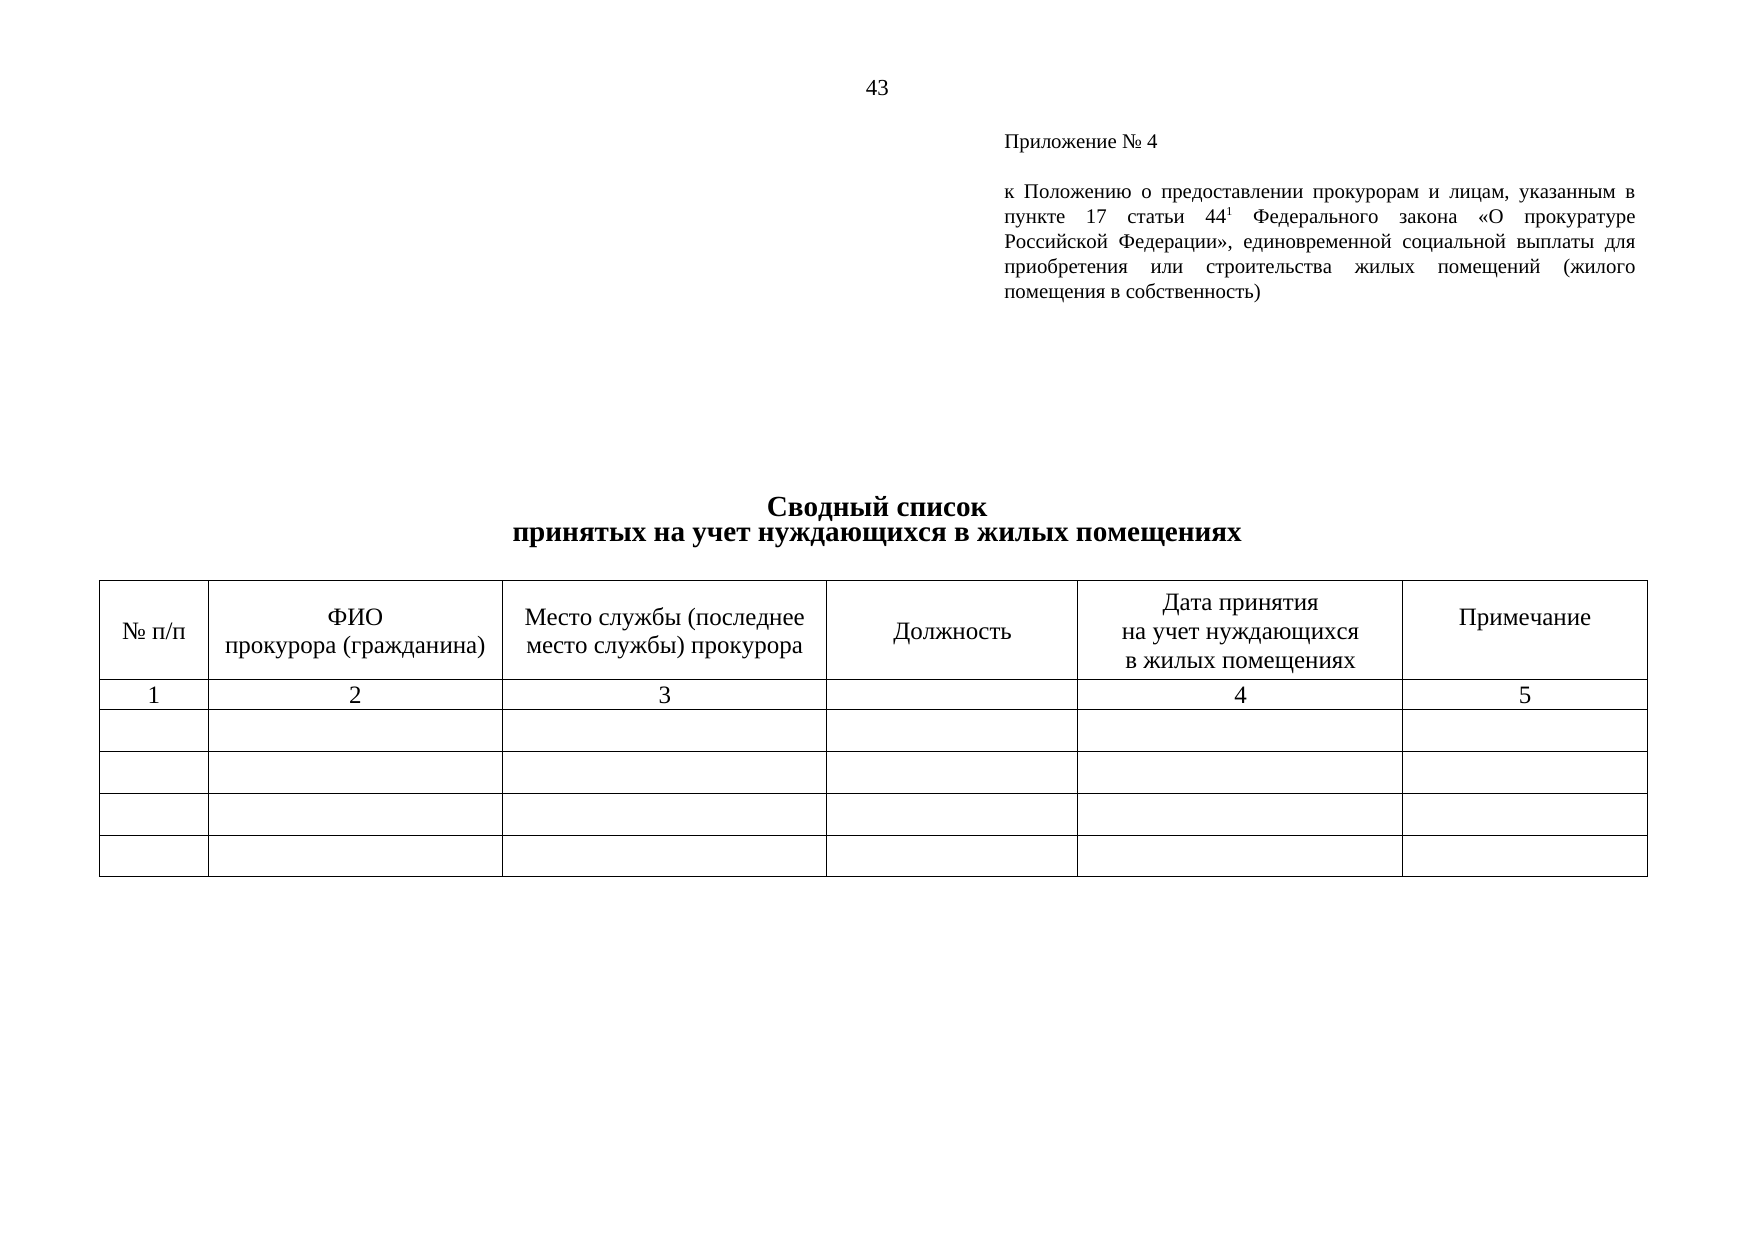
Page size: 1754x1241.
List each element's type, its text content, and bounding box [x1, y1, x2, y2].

table_cell [100, 836, 208, 876]
table_cell [100, 752, 208, 793]
table_cell [1403, 752, 1647, 793]
table_cell [100, 710, 208, 751]
table_cell 3 [503, 680, 826, 709]
text Сводный список [118, 497, 1636, 522]
table_header Дата принятия на учет нуждающихся в жилых помещениях [1078, 581, 1402, 679]
table_cell [503, 794, 826, 834]
table_cell [827, 794, 1077, 834]
table_cell [209, 794, 502, 834]
table_cell [1403, 836, 1647, 876]
table_cell [1078, 836, 1402, 876]
table_cell [827, 752, 1077, 793]
table_header Должность [827, 581, 1077, 679]
text принятых на учет нуждающихся в жилых помещениях [118, 522, 1636, 547]
table_header ФИО прокурора (гражданина) [209, 581, 502, 679]
text к Положению о предоставлении прокурорам и лицам, указанным в пункте 17 статьи 441 Федерального закона «О прокуратуре Российской Федерации», единовременной социальной выплаты для приобретения или строительства жилых помещений (жилого помещения в собственность) [1004, 179, 1636, 304]
table_cell [1078, 710, 1402, 751]
table_header Место службы (последнее место службы) прокурора [503, 581, 826, 679]
table_cell 2 [209, 680, 502, 709]
table_cell [827, 680, 1077, 709]
table_cell [209, 752, 502, 793]
table_cell 5 [1403, 680, 1647, 709]
table_cell [209, 710, 502, 751]
table_cell [827, 710, 1077, 751]
table_cell [209, 836, 502, 876]
table_cell 1 [100, 680, 208, 709]
table_cell [1403, 710, 1647, 751]
table_cell [503, 752, 826, 793]
table_cell [503, 710, 826, 751]
table_header № п/п [100, 581, 208, 679]
table_cell 4 [1078, 680, 1402, 709]
text Приложение № 4 [1004, 129, 1636, 154]
table_cell [1078, 752, 1402, 793]
table_header Примечание [1403, 581, 1647, 679]
table_cell [827, 836, 1077, 876]
table_cell [1403, 794, 1647, 834]
table_cell [1078, 794, 1402, 834]
table_cell [503, 836, 826, 876]
table_cell [100, 794, 208, 834]
